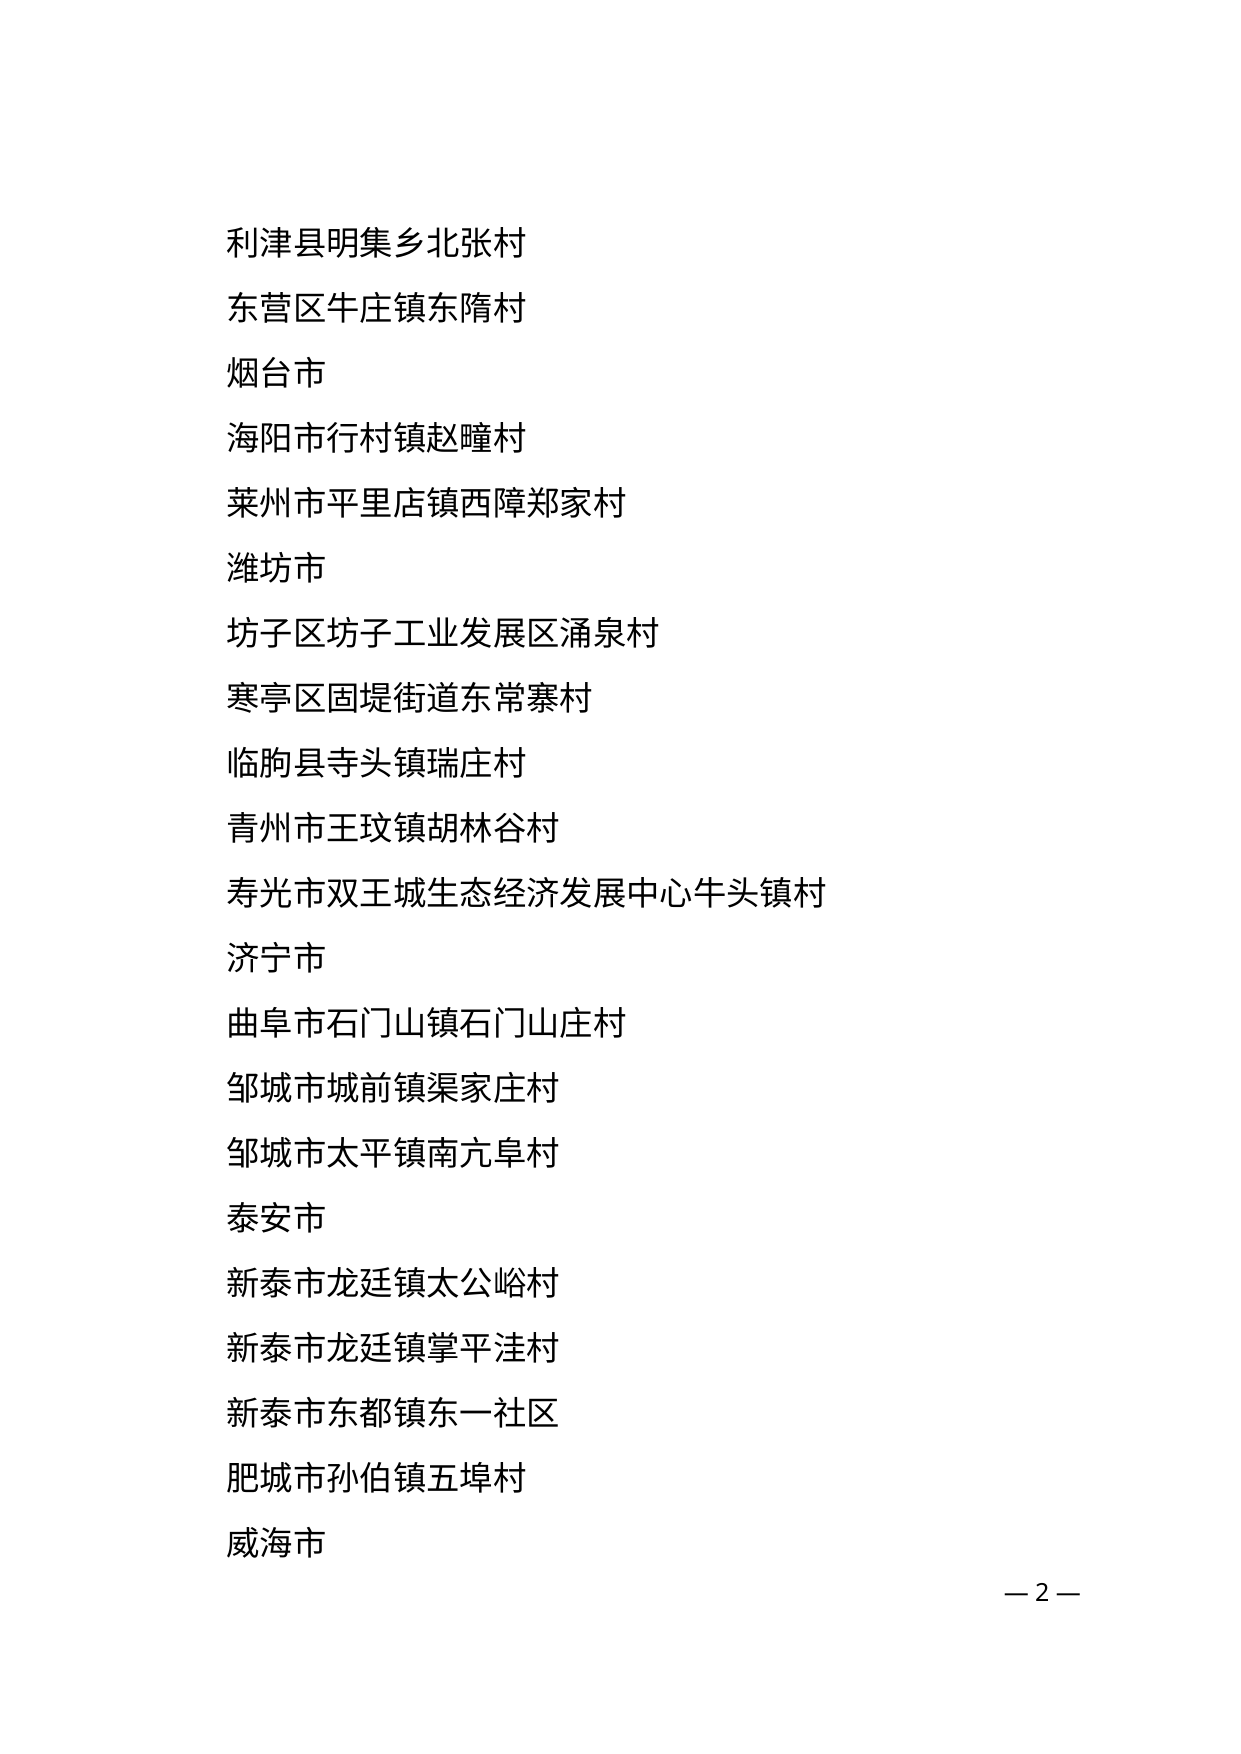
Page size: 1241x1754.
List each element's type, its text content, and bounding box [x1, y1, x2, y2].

text 烟台市 [159, 338, 1081, 403]
text 新泰市龙廷镇太公峪村 [159, 1248, 1081, 1313]
text 威海市 [159, 1508, 1081, 1573]
text 潍坊市 [159, 533, 1081, 598]
text 青州市王玟镇胡林谷村 [159, 793, 1081, 858]
text 莱州市平里店镇西障郑家村 [159, 468, 1081, 533]
text 寿光市双王城生态经济发展中心牛头镇村 [159, 858, 1081, 923]
text 邹城市城前镇渠家庄村 [159, 1053, 1081, 1118]
text 寒亭区固堤街道东常寨村 [159, 663, 1081, 728]
text 泰安市 [159, 1183, 1081, 1248]
text 利津县明集乡北张村 [159, 208, 1081, 273]
text 海阳市行村镇赵疃村 [159, 403, 1081, 468]
text 曲阜市石门山镇石门山庄村 [159, 988, 1081, 1053]
text 邹城市太平镇南亢阜村 [159, 1118, 1081, 1183]
text 肥城市孙伯镇五埠村 [159, 1443, 1081, 1508]
text 新泰市东都镇东一社区 [159, 1378, 1081, 1443]
text 坊子区坊子工业发展区涌泉村 [159, 598, 1081, 663]
text 东营区牛庄镇东隋村 [159, 273, 1081, 338]
text 新泰市龙廷镇掌平洼村 [159, 1313, 1081, 1378]
text 济宁市 [159, 923, 1081, 988]
text 临朐县寺头镇瑞庄村 [159, 728, 1081, 793]
